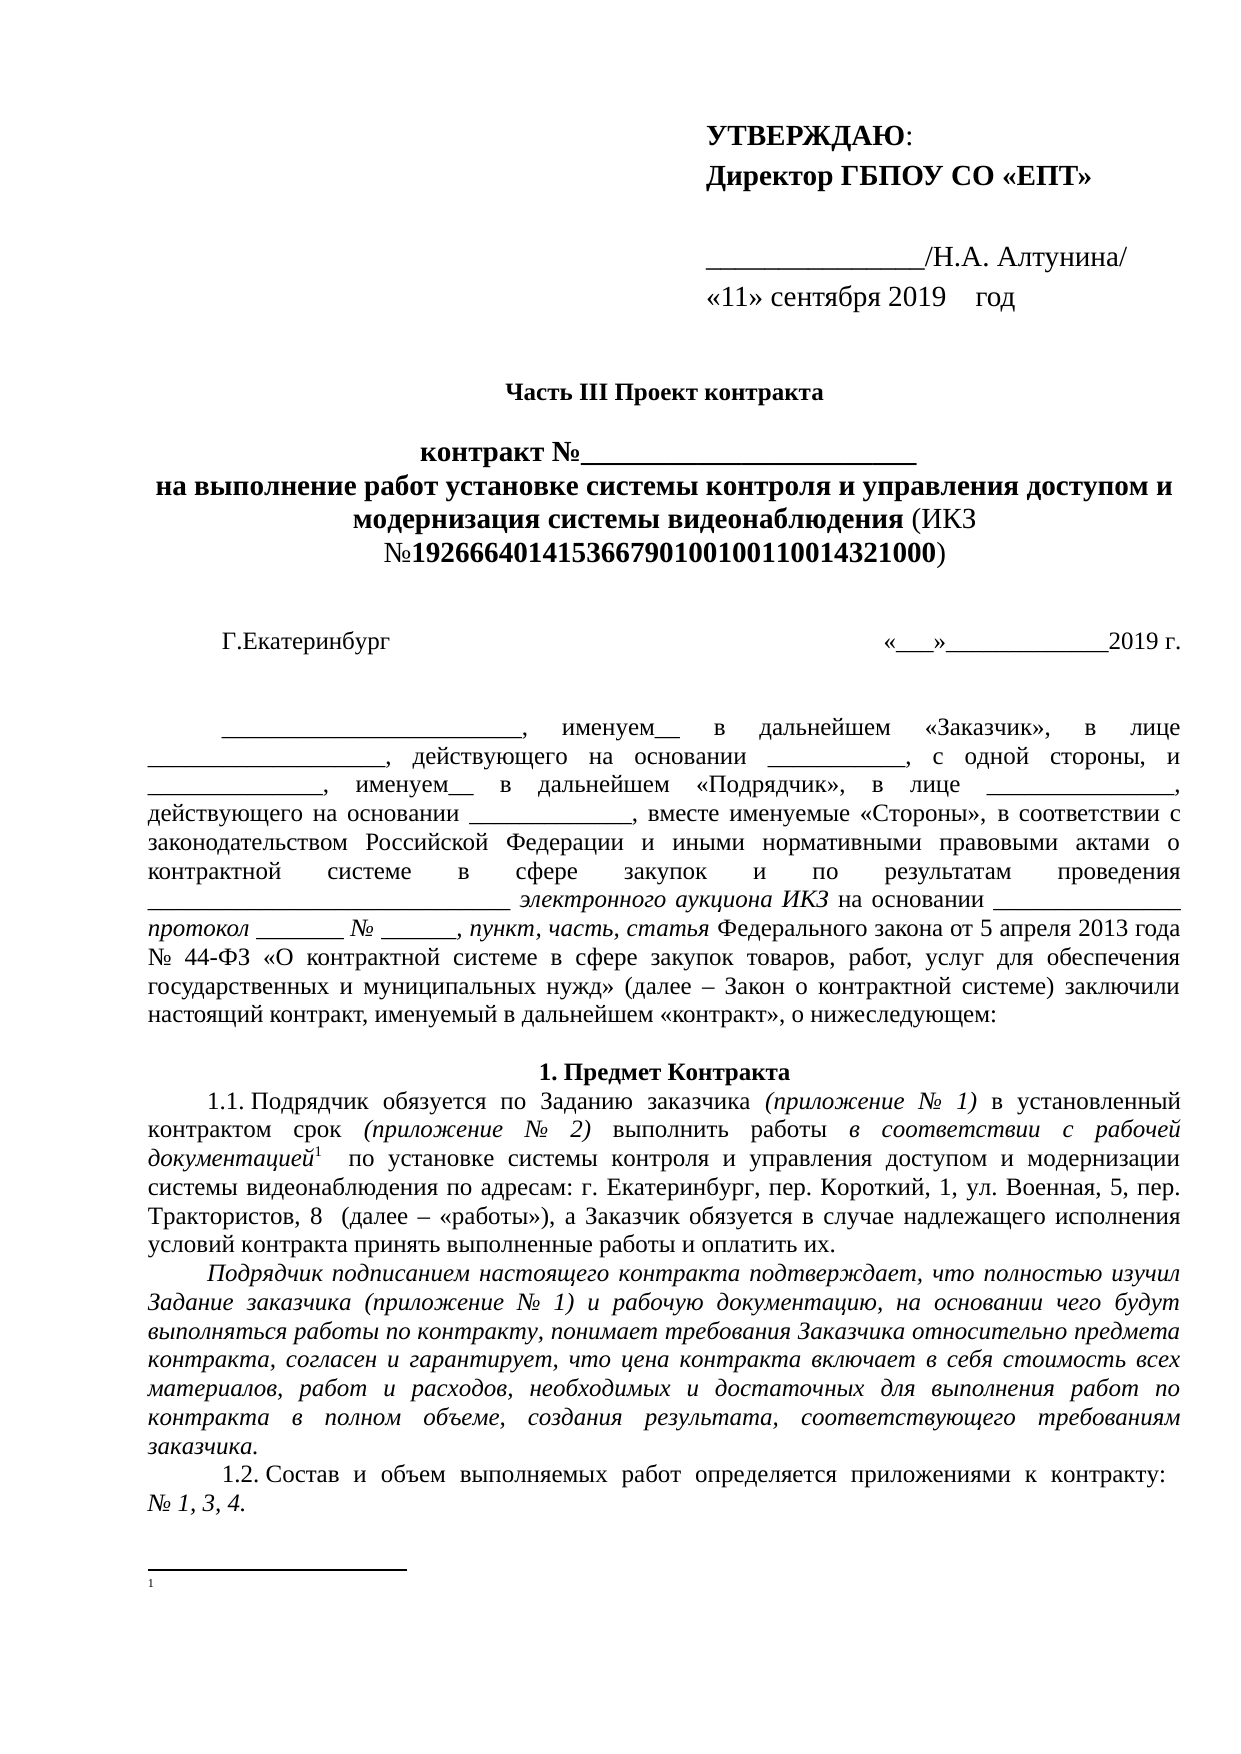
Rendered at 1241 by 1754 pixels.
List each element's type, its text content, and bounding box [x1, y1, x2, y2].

text на выполнение работ установке системы контроля и управления доступом и модернизация системы видеонаблюдения (ИКЗ №192666401415366790100100110014321000) [148, 468, 1181, 568]
text Подрядчик подписанием настоящего контракта подтверждает, что полностью изучил Задание заказчика (приложение № 1) и рабочую документацию, на основании чего будут выполняться работы по контракту, понимает требования Заказчика относительно предмета контракта, согласен и гарантирует, что цена контракта включает в себя стоимость всех материалов, работ и расходов, необходимых и достаточных для выполнения работ по контракта в полном объеме, создания результата, соответствующего требованиям заказчика. [148, 1258, 1181, 1459]
text 1.1. Подрядчик обязуется по Заданию заказчика (приложение № 1) в установленный контрактом срок (приложение № 2) выполнить работы в соответствии с рабочей документацией по установке системы контроля и управления доступом и модернизации системы видеонаблюдения по адресам: г. Екатеринбург, пер. Короткий, 1, ул. Военная, 5, пер. Трактористов, 8 (далее – «работы»), а Заказчик обязуется в случае надлежащего исполнения условий контракта принять выполненные работы и оплатить их. [148, 1086, 1181, 1258]
text контракт №_______________________ [148, 434, 1181, 468]
text ________________________, именуем__ в дальнейшем «Заказчик», в лице ___________________, действующего на основании ___________, с одной стороны, и ______________, именуем__ в дальнейшем «Подрядчик», в лице _______________, действующего на основании _____________, вместе именуемые «Стороны», в соответствии с законодательством Российской Федерации и иными нормативными правовыми актами о контрактной системе в сфере закупок и по результатам проведения _____________________________ электронного аукциона ИКЗ на основании _______________ протокол _______ № ______, пункт, часть, статья Федерального закона от 5 апреля 2013 года № 44-ФЗ «О контрактной системе в сфере закупок товаров, работ, услуг для обеспечения государственных и муниципальных нужд» (далее – Закон о контрактной системе) заключили настоящий контракт, именуемый в дальнейшем «контракт», о нижеследующем: [148, 712, 1181, 1028]
text «11» сентября 2019 год [635, 279, 1181, 312]
text 1. Предмет Контракта [148, 1057, 1181, 1086]
text Директор ГБПОУ СО «ЕПТ» [635, 158, 1181, 192]
title Часть III Проект контракта [148, 377, 1181, 405]
text Г.Екатеринбург «___»_____________2019 г. [148, 626, 1181, 683]
text 1.2. Состав и объем выполняемых работ определяется приложениями к контракту: № 1, 3, 4. [148, 1459, 1181, 1517]
text УТВЕРЖДАЮ: [635, 118, 1181, 152]
text _______________/Н.А. Алтунина/ [635, 239, 1181, 272]
